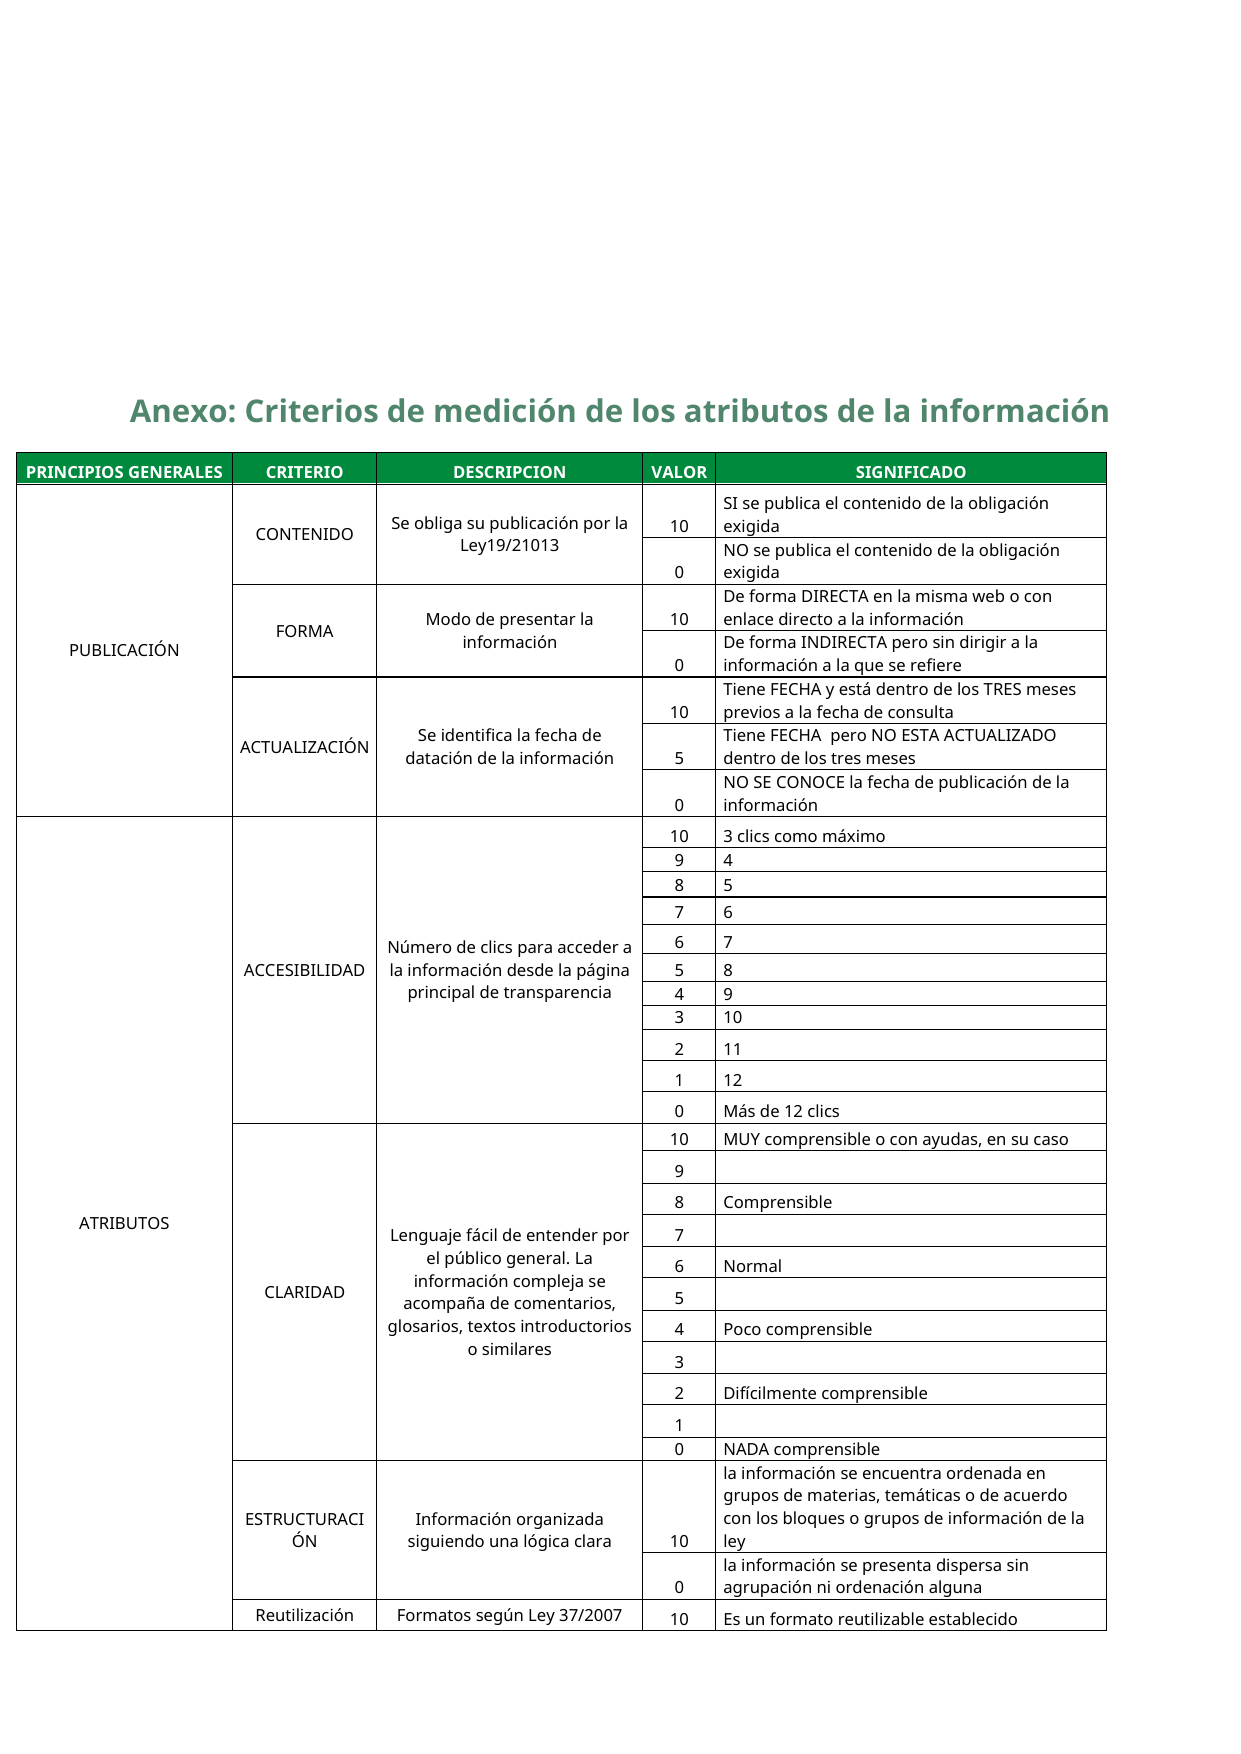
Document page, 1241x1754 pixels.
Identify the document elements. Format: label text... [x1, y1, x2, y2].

table_cell 3 [643, 1006, 715, 1029]
table_cell Se identifica la fecha de datación de la información [377, 678, 642, 816]
table_cell NO se publica el contenido de la obligación exigida [716, 538, 1106, 583]
table_cell 5 [643, 954, 715, 981]
table_cell [716, 1405, 1106, 1437]
table_cell 12 [716, 1061, 1106, 1091]
table_cell Normal [716, 1247, 1106, 1277]
table_cell 0 [643, 770, 715, 816]
table_cell 5 [716, 872, 1106, 896]
table_cell Difícilmente comprensible [716, 1374, 1106, 1404]
table_cell 7 [643, 898, 715, 924]
table_cell 10 [643, 678, 715, 723]
table_cell la información se presenta dispersa sin agrupación ni ordenación alguna [716, 1553, 1106, 1599]
table_header VALOR [643, 453, 715, 483]
table_cell 7 [643, 1215, 715, 1246]
table_header SIGNIFICADO [716, 453, 1106, 483]
table_cell 1 [643, 1405, 715, 1437]
table_header DESCRIPCION [377, 453, 642, 483]
table_cell CONTENIDO [233, 485, 376, 583]
table_cell De forma DIRECTA en la misma web o con enlace directo a la información [716, 585, 1106, 630]
table_cell 6 [643, 1247, 715, 1277]
table_cell 10 [643, 585, 715, 630]
table_cell Reutilización [233, 1600, 376, 1630]
table_cell 5 [643, 724, 715, 769]
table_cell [377, 1600, 642, 1630]
table_cell 10 [643, 1600, 715, 1630]
table_cell 0 [643, 631, 715, 676]
table_cell 4 [643, 982, 715, 1005]
table_cell 9 [716, 982, 1106, 1005]
table_cell CLARIDAD [233, 1124, 376, 1460]
table_cell Tiene FECHA y está dentro de los TRES meses previos a la fecha de consulta [716, 678, 1106, 723]
table_cell ESTRUCTURACIÓN [233, 1461, 376, 1599]
table_cell 8 [716, 954, 1106, 981]
table_cell Poco comprensible [716, 1311, 1106, 1341]
table_cell 0 [643, 1438, 715, 1460]
table_cell Número de clics para acceder a la información desde la página principal de transparencia [377, 817, 642, 1122]
table_cell [716, 1278, 1106, 1309]
table_cell 4 [716, 848, 1106, 871]
table_cell [716, 1215, 1106, 1246]
table_cell 0 [643, 1553, 715, 1599]
table_cell 8 [643, 1184, 715, 1214]
table_cell 10 [643, 485, 715, 537]
table_cell 3 [643, 1342, 715, 1373]
table_cell MUY comprensible o con ayudas, en su caso [716, 1124, 1106, 1150]
table_cell 8 [643, 872, 715, 896]
table_cell 9 [643, 848, 715, 871]
table_cell 11 [716, 1030, 1106, 1060]
table_cell 1 [643, 1061, 715, 1091]
table_cell 6 [643, 925, 715, 953]
table_cell FORMA [233, 585, 376, 676]
table_cell 0 [643, 538, 715, 583]
table_cell 3 clics como máximo [716, 817, 1106, 847]
table_cell ATRIBUTOS [17, 817, 232, 1630]
table_cell 10 [716, 1006, 1106, 1029]
table_cell [716, 1342, 1106, 1373]
table_cell PUBLICACIÓN [17, 485, 232, 816]
table_cell 10 [643, 817, 715, 847]
table_cell Es un formato reutilizable establecido [716, 1600, 1106, 1630]
table_header CRITERIO [233, 453, 376, 483]
table_cell 4 [643, 1311, 715, 1341]
table_cell [716, 1151, 1106, 1182]
table_cell NADA comprensible [716, 1438, 1106, 1460]
table_cell De forma INDIRECTA pero sin dirigir a la información a la que se refiere [716, 631, 1106, 676]
table_cell 2 [643, 1374, 715, 1404]
table_cell NO SE CONOCE la fecha de publicación de la información [716, 770, 1106, 816]
table_cell Información organizada siguiendo una lógica clara [377, 1461, 642, 1599]
table_cell ACCESIBILIDAD [233, 817, 376, 1122]
table_cell la información se encuentra ordenada en grupos de materias, temáticas o de acuerdo con los bloques o grupos de información de la ley [716, 1461, 1106, 1552]
table_cell Lenguaje fácil de entender por el público general. La información compleja se acompaña de comentarios, glosarios, textos introductorios o similares [377, 1124, 642, 1460]
table_cell 10 [643, 1461, 715, 1552]
table_cell Comprensible [716, 1184, 1106, 1214]
table_cell ACTUALIZACIÓN [233, 678, 376, 816]
table_cell 2 [643, 1030, 715, 1060]
table_cell 6 [716, 898, 1106, 924]
table_cell Más de 12 clics [716, 1092, 1106, 1122]
table_cell Tiene FECHA pero NO ESTA ACTUALIZADO dentro de los tres meses [716, 724, 1106, 769]
table_cell SI se publica el contenido de la obligación exigida [716, 485, 1106, 537]
table_cell 0 [643, 1092, 715, 1122]
table_cell 5 [643, 1278, 715, 1309]
table_cell 9 [643, 1151, 715, 1182]
table_cell Modo de presentar la información [377, 585, 642, 676]
table_header PRINCIPIOS GENERALES [17, 453, 232, 483]
table_cell Se obliga su publicación por la Ley19/21013 [377, 485, 642, 583]
table_cell 10 [643, 1124, 715, 1150]
table_cell 7 [716, 925, 1106, 953]
